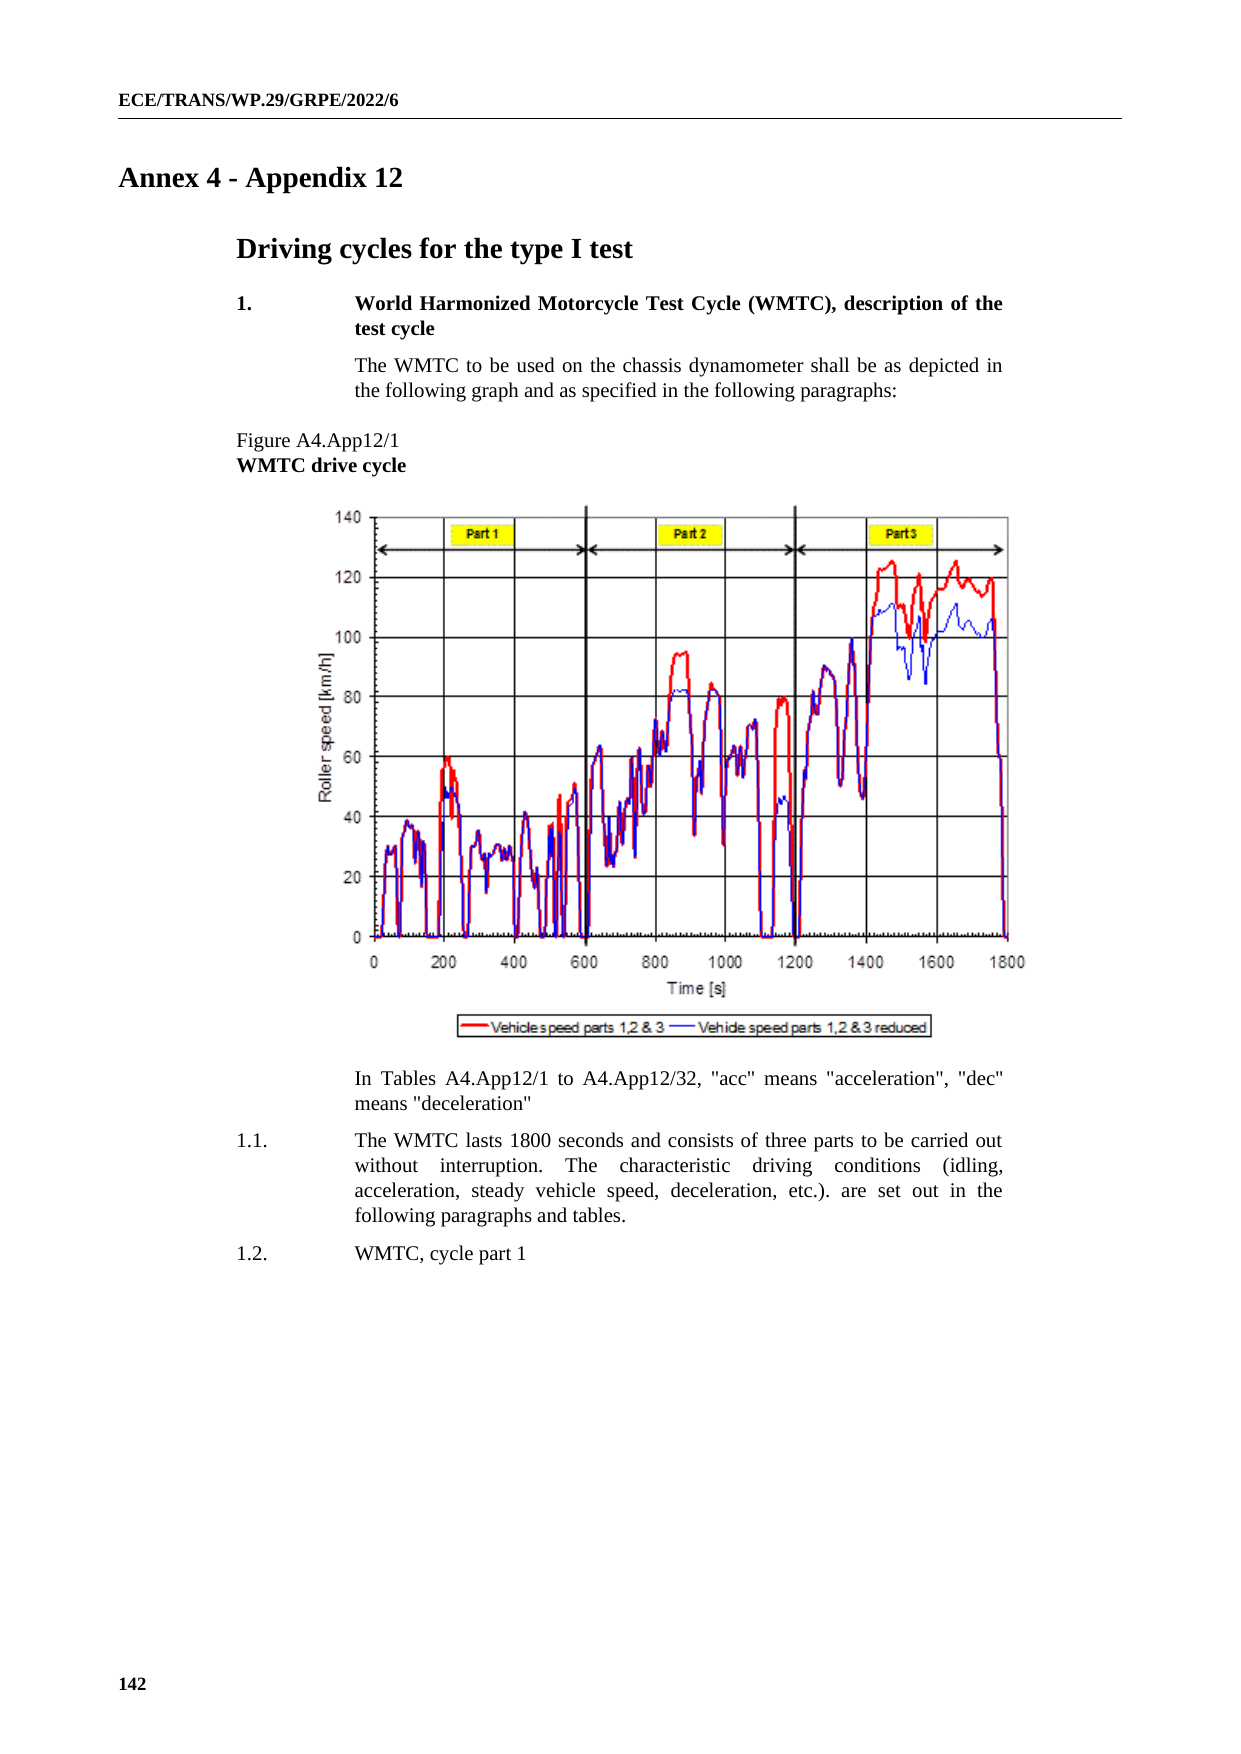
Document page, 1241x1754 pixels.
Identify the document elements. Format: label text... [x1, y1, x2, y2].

text In Tables A4.App12/1 to A4.App12/32, "acc" means "acceleration", "dec" means "deceleration" [236, 1065, 1004, 1115]
text WMTC drive cycle [236, 452, 1004, 477]
text Driving cycles for the type I test [236, 231, 1004, 265]
text Figure A4.App12/1 [236, 427, 1004, 452]
picture [236, 477, 1035, 1053]
text Annex 4 - Appendix 12 [118, 160, 1122, 194]
text The WMTC to be used on the chassis dynamometer shall be as depicted in the following graph and as specified in the following paragraphs: [236, 352, 1004, 402]
text 1.2. WMTC, cycle part 1 [236, 1240, 1004, 1265]
text 1. World Harmonized Motorcycle Test Cycle (WMTC), description of the test cycle [236, 290, 1004, 340]
text 1.1. The WMTC lasts 1800 seconds and consists of three parts to be carried out without interruption. The characteristic driving conditions (idling, acceleration, steady vehicle speed, deceleration, etc.). are set out in the following paragraphs and tables. [236, 1127, 1004, 1227]
